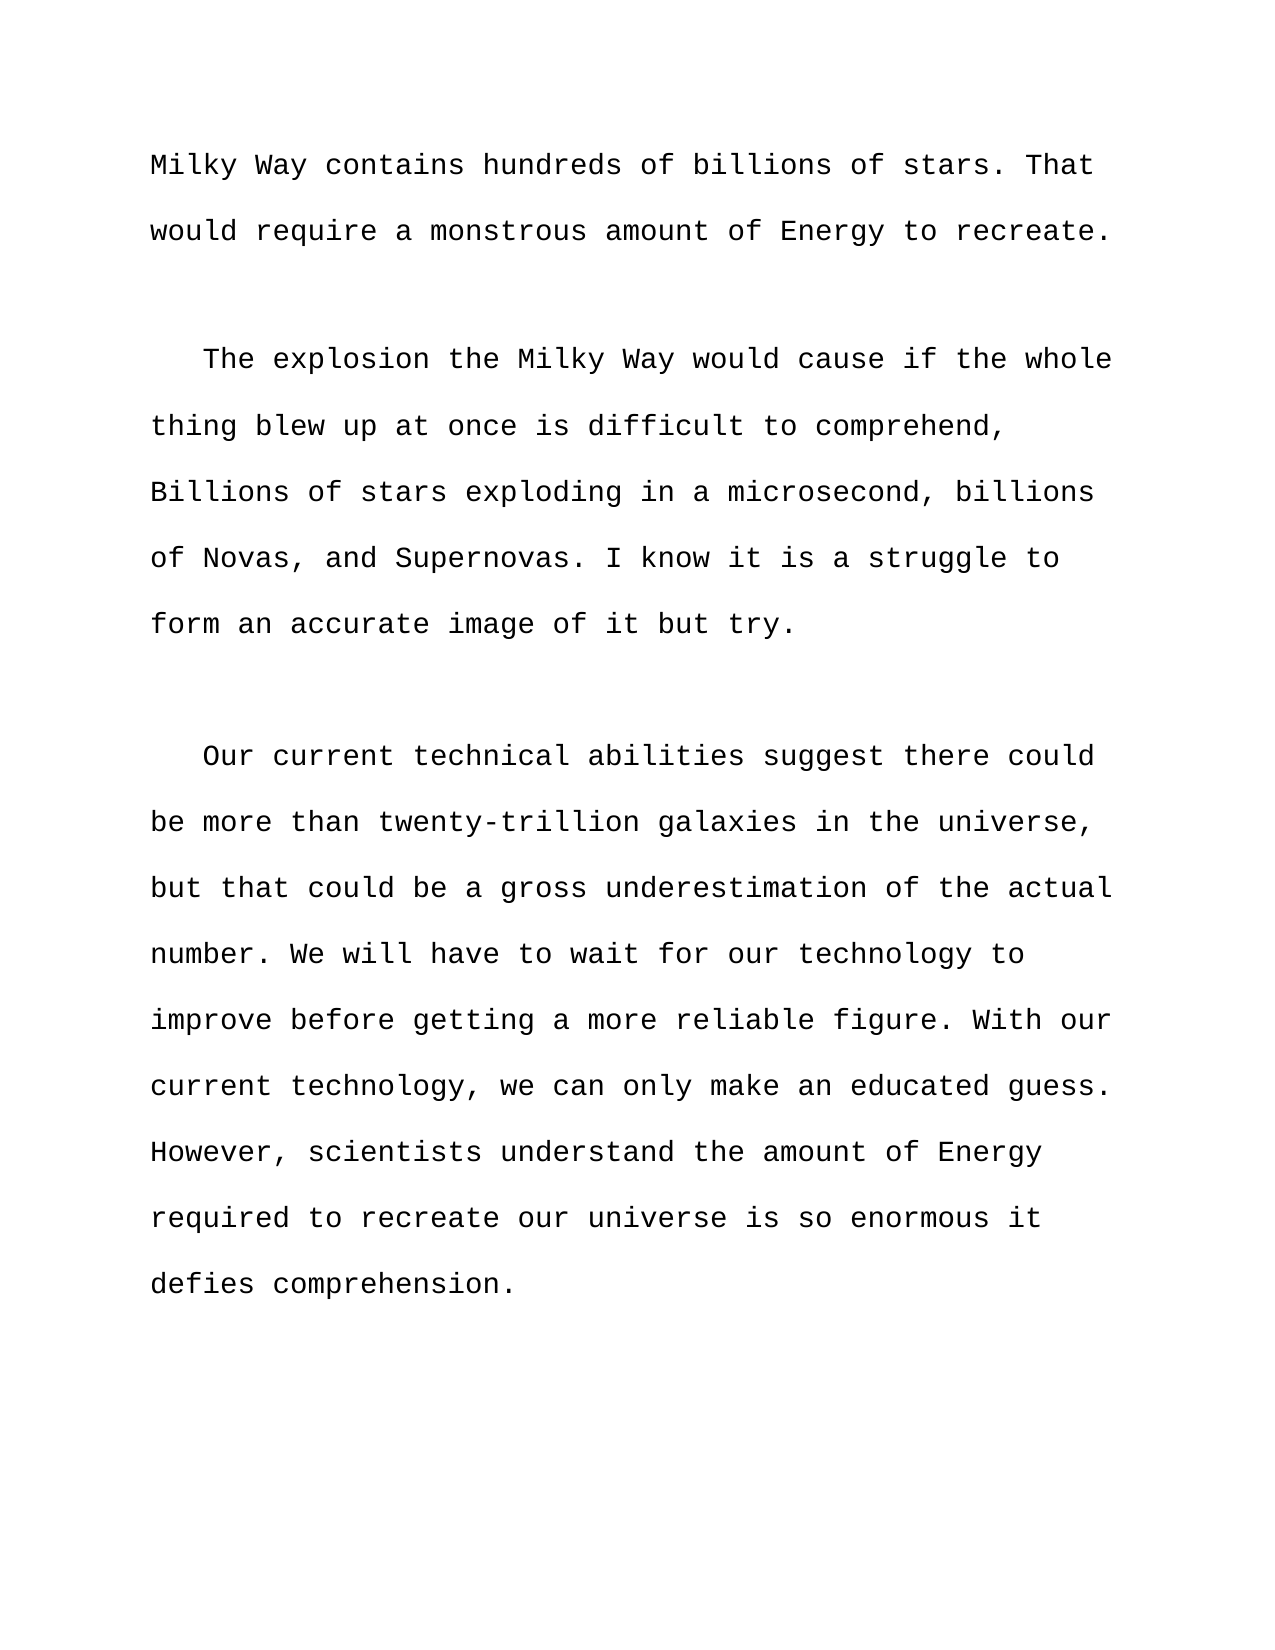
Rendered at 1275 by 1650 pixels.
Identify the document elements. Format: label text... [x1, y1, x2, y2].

text The explosion the Milky Way would cause if the whole thing blew up at once is difficult to comprehend, Billions of stars exploding in a microsecond, billions of Novas, and Supernovas. I know it is a struggle to form an accurate image of it but try. [150, 344, 1125, 642]
text Our current technical abilities suggest there could be more than twenty-trillion galaxies in the universe, but that could be a gross underestimation of the actual number. We will have to wait for our technology to improve before getting a more reliable figure. With our current technology, we can only make an educated guess. However, scientists understand the amount of Energy required to recreate our universe is so enormous it defies comprehension. [150, 741, 1125, 1302]
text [150, 150, 1125, 249]
